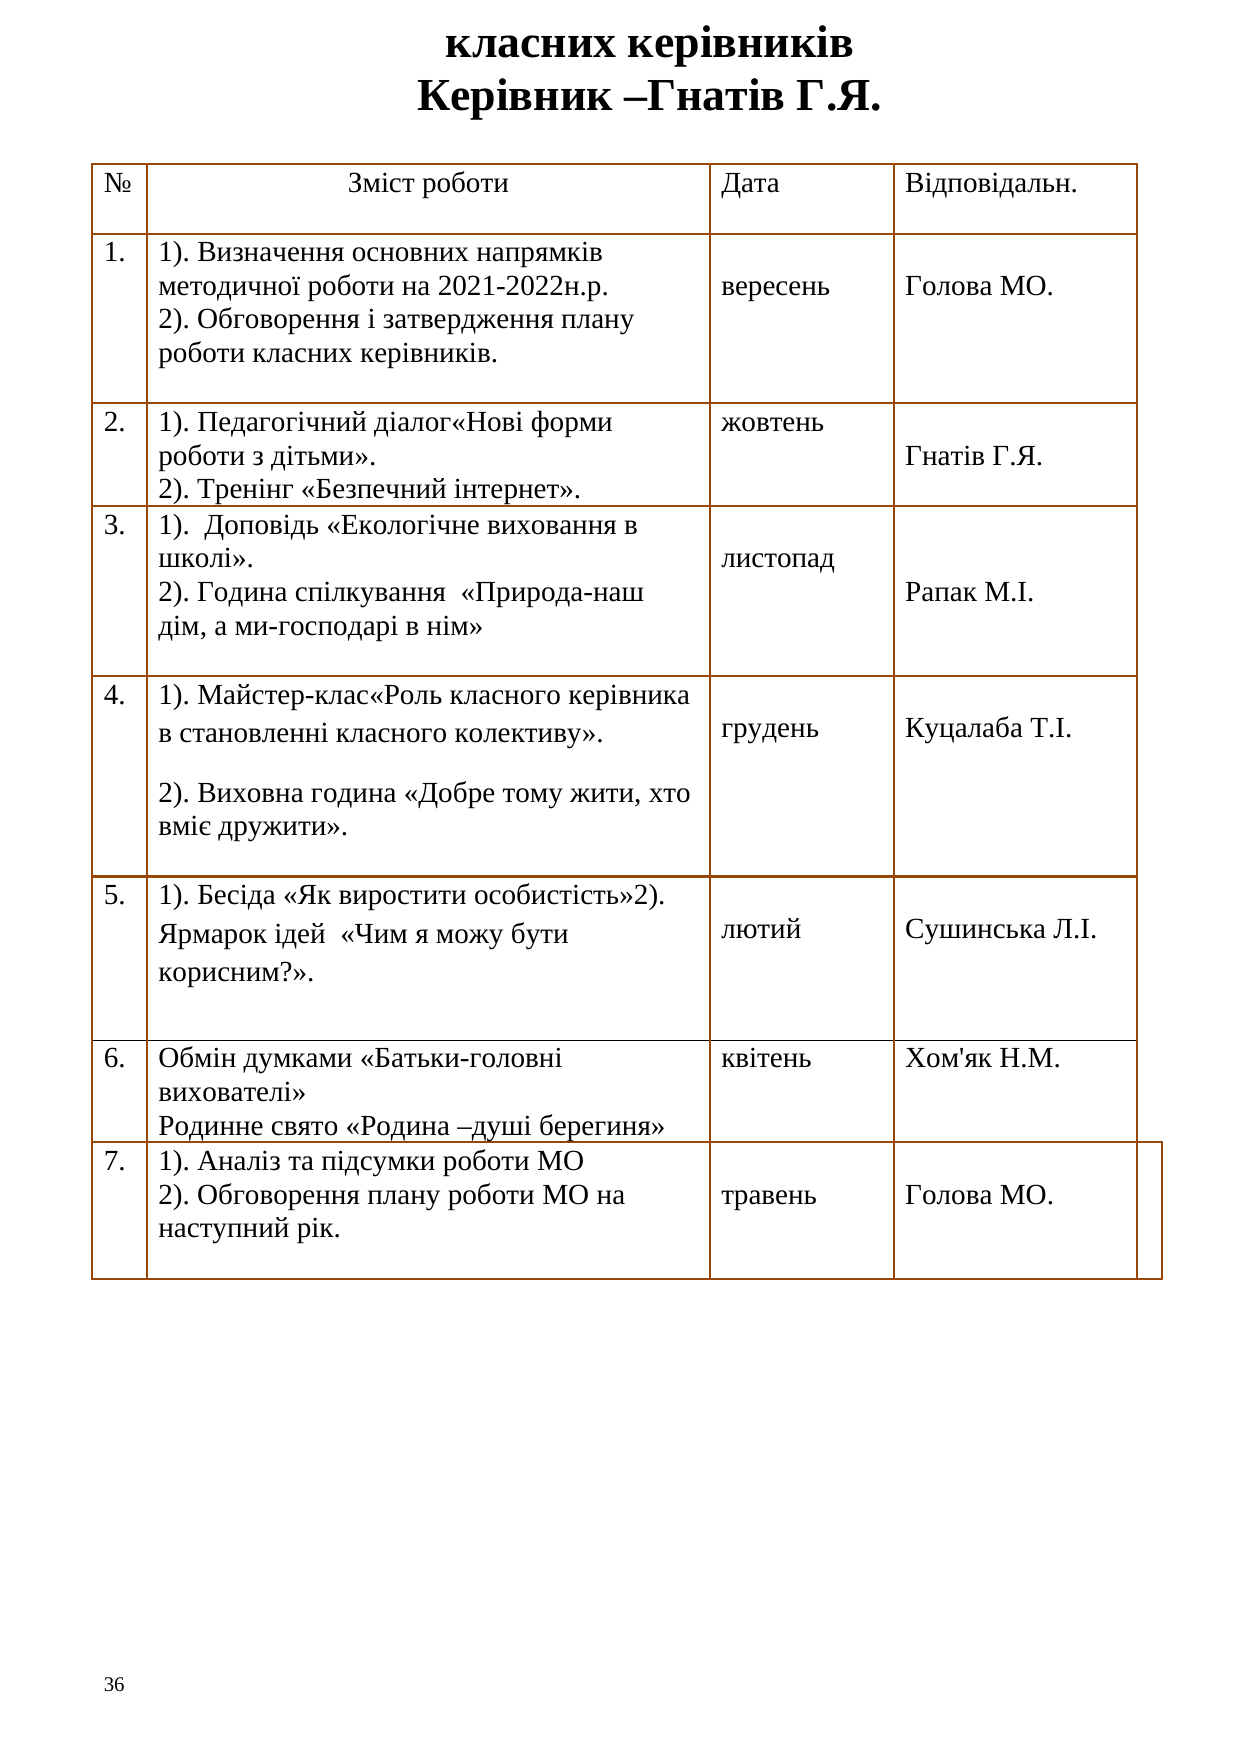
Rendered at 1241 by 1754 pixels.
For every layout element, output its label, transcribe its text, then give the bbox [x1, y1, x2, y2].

text класних керівників [103, 15, 1196, 67]
table_cell листопад [711, 507, 893, 675]
table_cell вересень [711, 235, 893, 402]
table_cell Голова МО. [895, 235, 1136, 402]
table_cell 1). Доповідь «Екологічне виховання в школі». 2). Година спілкування «Природа-наш дім, а ми-господарі в нім» [148, 507, 709, 675]
table_cell 7. [93, 1143, 146, 1277]
table_header Дата [711, 165, 893, 232]
table_cell Обмін думками «Батьки-головні вихователі» Родинне свято «Родина –душі берегиня» [148, 1041, 709, 1141]
table_cell Хом'як Н.М. [895, 1041, 1136, 1141]
table_header Зміст роботи [148, 165, 709, 232]
table_cell [1138, 1143, 1161, 1277]
table_cell Голова МО. [895, 1143, 1136, 1277]
table_cell 1). Майстер-клас«Роль класного керівника в становленні класного колективу». 2). Виховна година «Добре тому жити, хто вміє дружити». [148, 677, 709, 875]
table_cell 1). Педагогічний діалог«Нові форми роботи з дітьми». 2). Тренінг «Безпечний інтернет». [148, 404, 709, 505]
table_cell грудень [711, 677, 893, 875]
table_cell 6. [93, 1041, 146, 1141]
table_header № [93, 165, 146, 232]
table_cell 1. [93, 235, 146, 402]
table_cell Гнатів Г.Я. [895, 404, 1136, 505]
table_cell Сушинська Л.І. [895, 878, 1136, 1039]
table_cell жовтень [711, 404, 893, 505]
table_cell 5. [93, 878, 146, 1039]
table_cell 2. [93, 404, 146, 505]
text Керівник –Гнатів Г.Я. [103, 67, 1196, 120]
table_cell 3. [93, 507, 146, 675]
table_cell 1). Бесіда «Як виростити особистість»2). Ярмарок ідей «Чим я можу бути корисним?». [148, 878, 709, 1039]
table_cell 1). Визначення основних напрямків методичної роботи на 2021-2022н.р. 2). Обговорення і затвердження плану роботи класних керівників. [148, 235, 709, 402]
table_cell 1). Аналіз та підсумки роботи МО 2). Обговорення плану роботи МО на наступний рік. [148, 1143, 709, 1277]
table_cell 4. [93, 677, 146, 875]
table_cell травень [711, 1143, 893, 1277]
table_cell квітень [711, 1041, 893, 1141]
text 36 [103, 1672, 1196, 1696]
table_cell Куцалаба Т.І. [895, 677, 1136, 875]
table_header Відповідальн. [895, 165, 1136, 232]
table_cell Рапак М.І. [895, 507, 1136, 675]
table_cell лютий [711, 878, 893, 1039]
